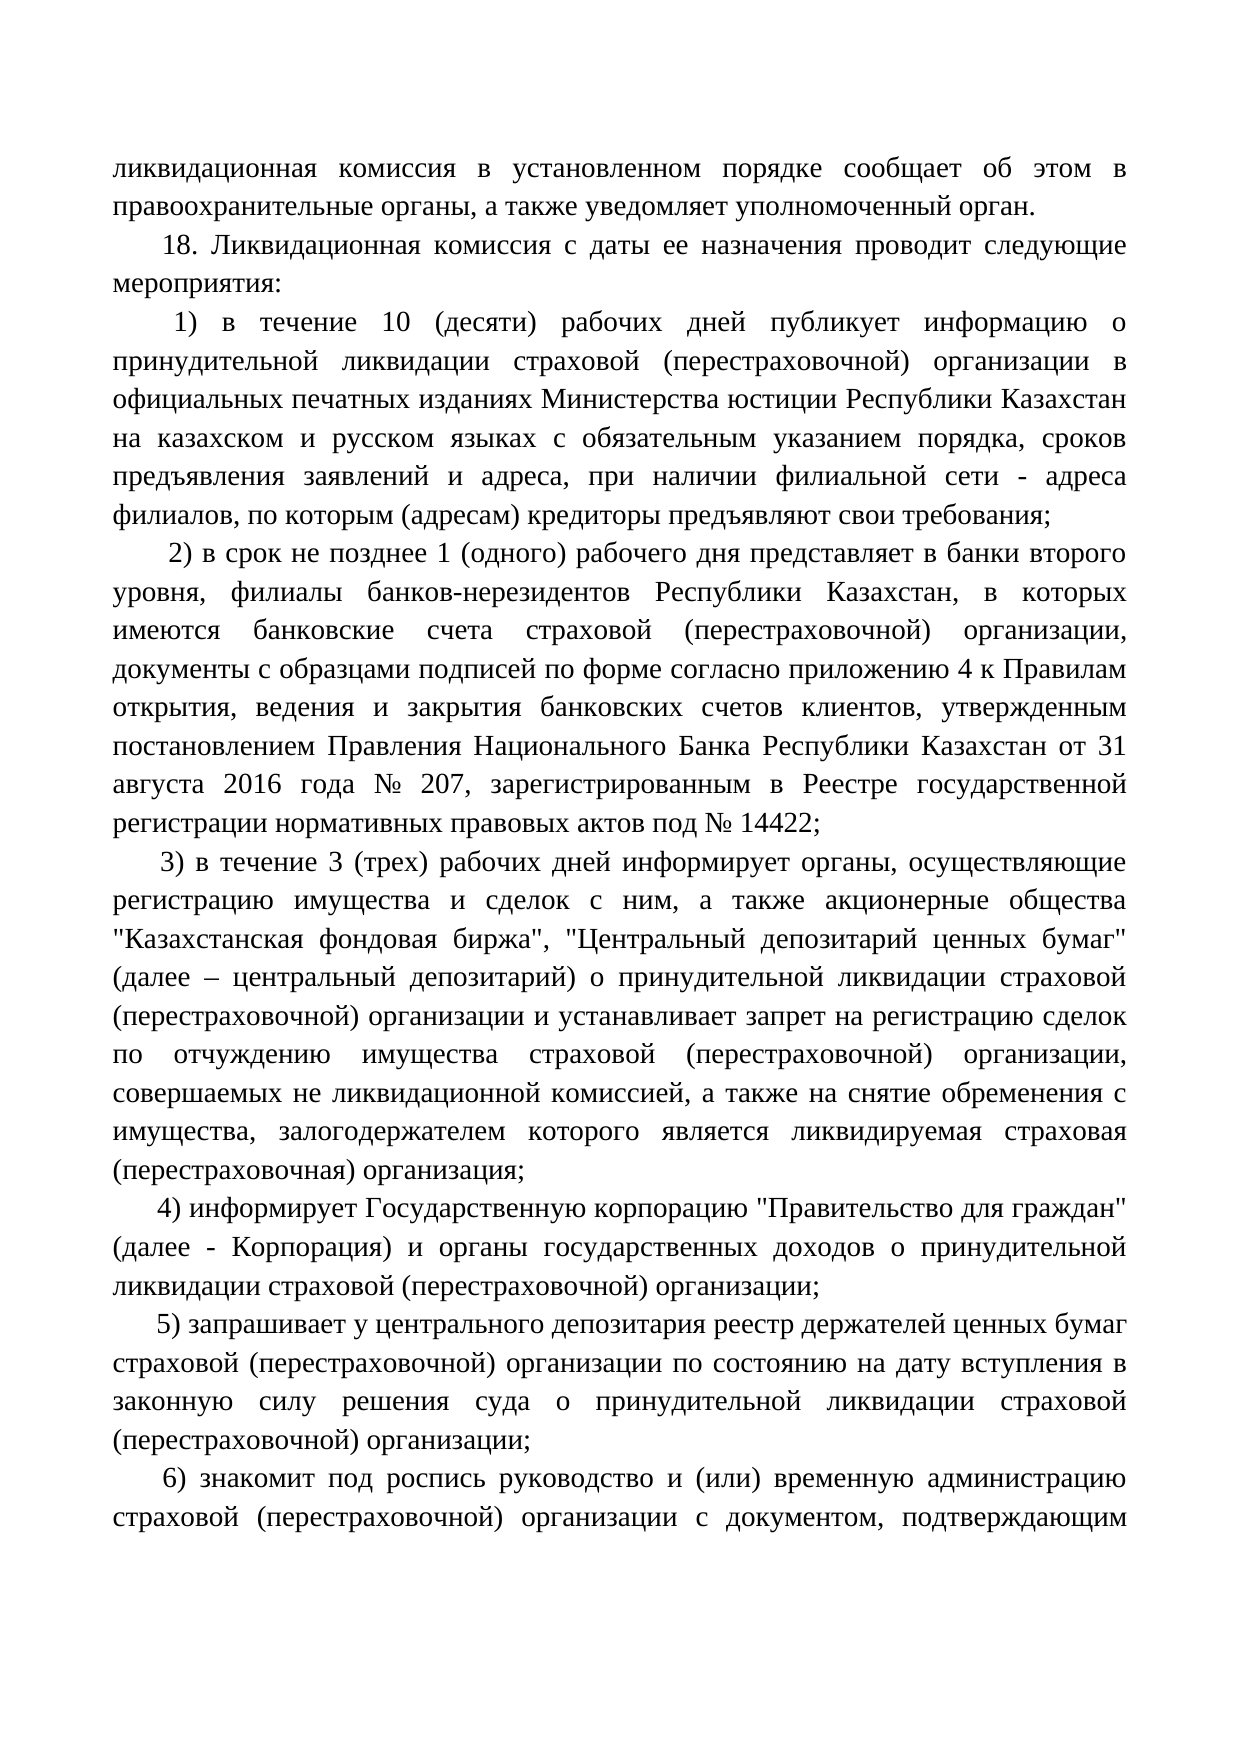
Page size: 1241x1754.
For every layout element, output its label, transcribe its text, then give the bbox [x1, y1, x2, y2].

text 5) запрашивает у центрального депозитария реестр держателей ценных бумаг страховой (перестраховочной) организации по состоянию на дату вступления в законную силу решения суда о принудительной ликвидации страховой (перестраховочной) организации; [112, 1306, 1128, 1455]
text 2) в срок не позднее 1 (одного) рабочего дня представляет в банки второго уровня, филиалы банков-нерезидентов Республики Казахстан, в которых имеются банковские счета страховой (перестраховочной) организации, документы с образцами подписей по форме согласно приложению 4 к Правилам открытия, ведения и закрытия банковских счетов клиентов, утвержденным постановлением Правления Национального Банка Республики Казахстан от 31 августа 2016 года № 207, зарегистрированным в Реестре государственной регистрации нормативных правовых актов под № 14422; [112, 535, 1128, 839]
text 3) в течение 3 (трех) рабочих дней информирует органы, осуществляющие регистрацию имущества и сделок с ним, а также акционерные общества "Казахстанская фондовая биржа", "Центральный депозитарий ценных бумаг" (далее – центральный депозитарий) о принудительной ликвидации страховой (перестраховочной) организации и устанавливает запрет на регистрацию сделок по отчуждению имущества страховой (перестраховочной) организации, совершаемых не ликвидационной комиссией, а также на снятие обременения с имущества, залогодержателем которого является ликвидируемая страховая (перестраховочная) организация; [112, 844, 1128, 1186]
text 18. Ликвидационная комиссия с даты ее назначения проводит следующие мероприятия: [112, 227, 1128, 299]
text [112, 1460, 1128, 1532]
text 1) в течение 10 (десяти) рабочих дней публикует информацию о принудительной ликвидации страховой (перестраховочной) организации в официальных печатных изданиях Министерства юстиции Республики Казахстан на казахском и русском языках с обязательным указанием порядка, сроков предъявления заявлений и адреса, при наличии филиальной сети - адреса филиалов, по которым (адресам) кредиторы предъявляют свои требования; [112, 304, 1128, 530]
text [112, 150, 1128, 222]
text 4) информирует Государственную корпорацию "Правительство для граждан" (далее - Корпорация) и органы государственных доходов о принудительной ликвидации страховой (перестраховочной) организации; [112, 1191, 1128, 1301]
